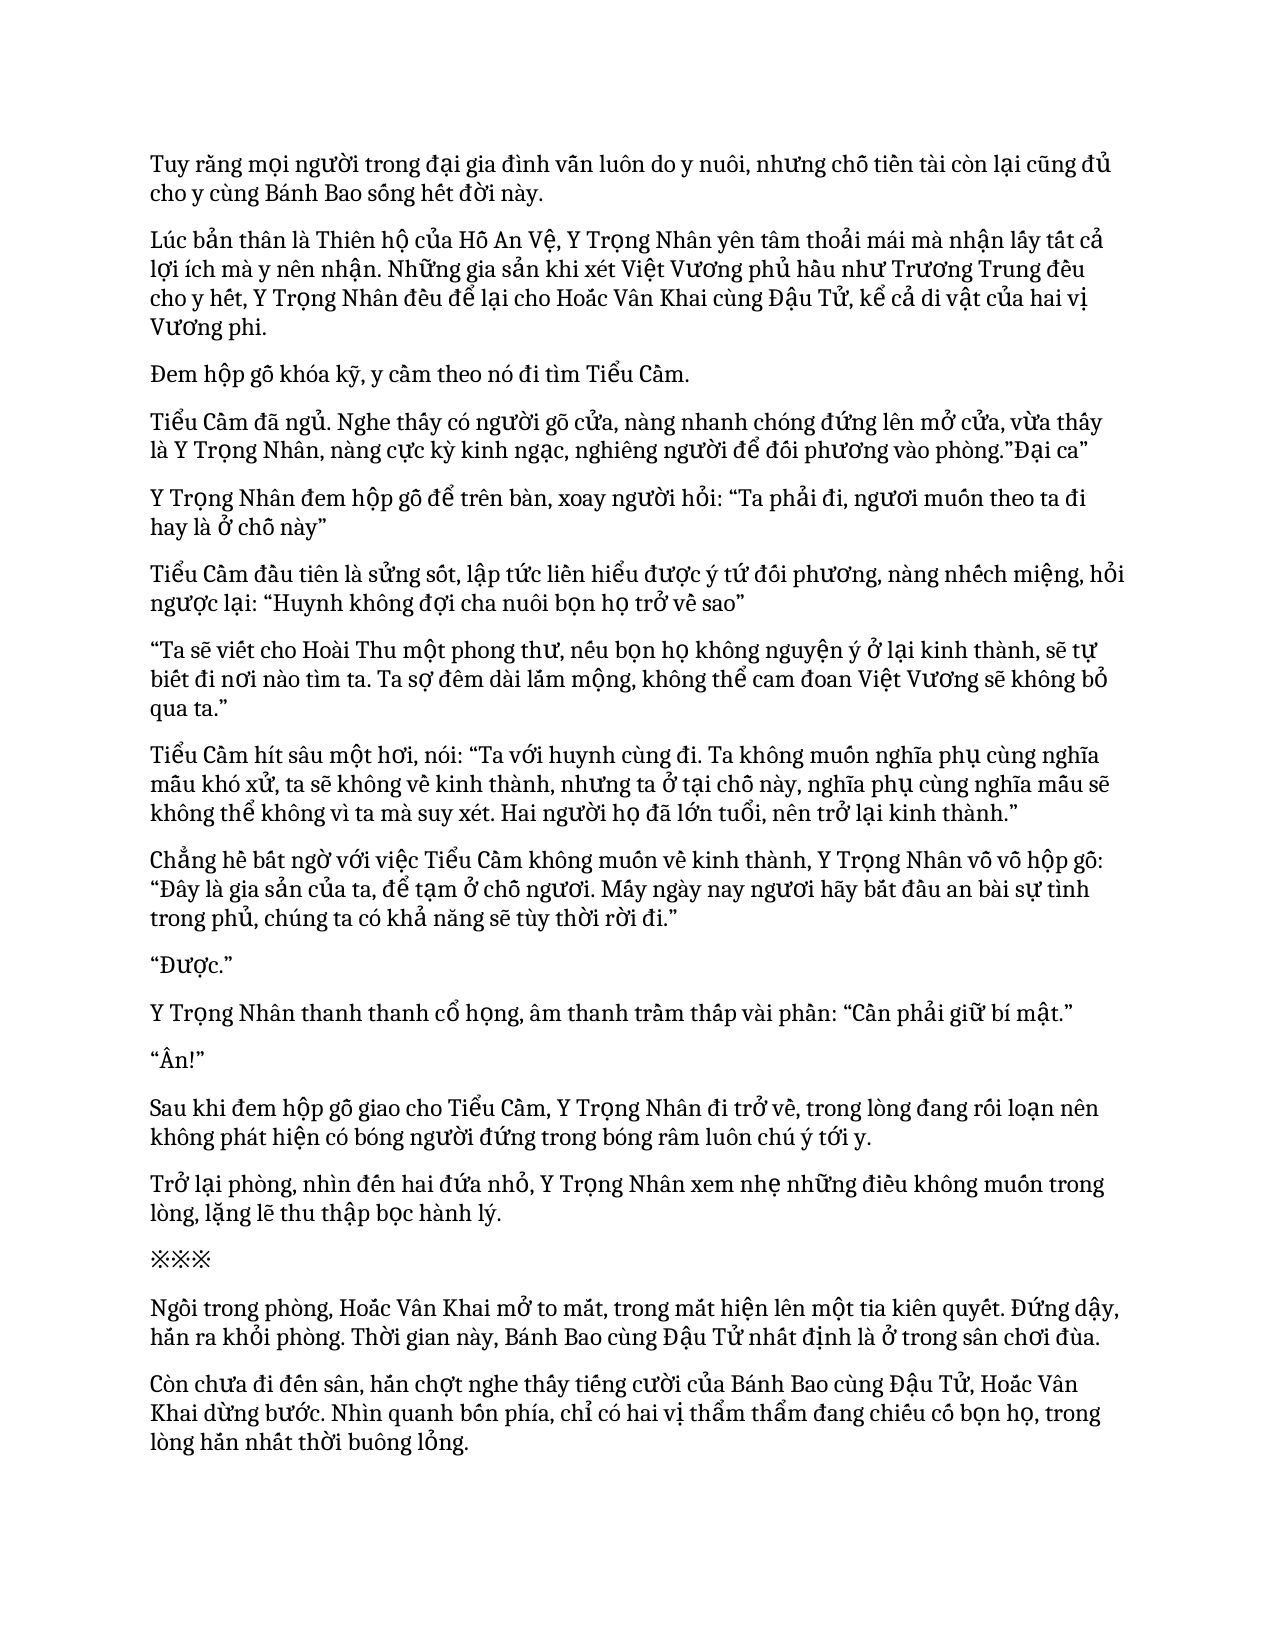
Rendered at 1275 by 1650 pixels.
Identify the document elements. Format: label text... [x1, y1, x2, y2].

text Lúc bản thân là Thiên hộ của Hỗ An Vệ, Y Trọng Nhân yên tâm thoải mái mà nhận lấy tất cả lợi ích mà y nên nhận. Những gia sản khi xét Việt Vương phủ hầu như Trương Trung đều cho y hết, Y Trọng Nhân đều để lại cho Hoắc Vân Khai cùng Đậu Tử, kể cả di vật của hai vị Vương phi. [150, 226, 1125, 341]
text ※※※ [150, 1246, 1125, 1275]
text Tiểu Cầm đã ngủ. Nghe thấy có người gõ cửa, nàng nhanh chóng đứng lên mở cửa, vừa thấy là Y Trọng Nhân, nàng cực kỳ kinh ngạc, nghiêng người để đối phương vào phòng.”Đại ca” [150, 407, 1125, 465]
text Trở lại phòng, nhìn đến hai đứa nhỏ, Y Trọng Nhân xem nhẹ những điều không muốn trong lòng, lặng lẽ thu thập bọc hành lý. [150, 1170, 1125, 1227]
text Chẳng hề bất ngờ với việc Tiểu Cầm không muốn về kinh thành, Y Trọng Nhân vỗ vỗ hộp gỗ: “Đây là gia sản của ta, để tạm ở chỗ ngươi. Mấy ngày nay ngươi hãy bắt đầu an bài sự tình trong phủ, chúng ta có khả năng sẽ tùy thời rời đi.” [150, 846, 1125, 932]
text Ngồi trong phòng, Hoắc Vân Khai mở to mắt, trong mắt hiện lên một tia kiên quyết. Đứng dậy, hắn ra khỏi phòng. Thời gian này, Bánh Bao cùng Đậu Tử nhất định là ở trong sân chơi đùa. [150, 1294, 1125, 1351]
text Sau khi đem hộp gỗ giao cho Tiểu Cầm, Y Trọng Nhân đi trở về, trong lòng đang rối loạn nên không phát hiện có bóng người đứng trong bóng râm luôn chú ý tới y. [150, 1094, 1125, 1151]
text Tiểu Cầm hít sâu một hơi, nói: “Ta với huynh cùng đi. Ta không muốn nghĩa phụ cùng nghĩa mẫu khó xử, ta sẽ không về kinh thành, nhưng ta ở tại chỗ này, nghĩa phụ cùng nghĩa mẫu sẽ không thể không vì ta mà suy xét. Hai người họ đã lớn tuổi, nên trở lại kinh thành.” [150, 741, 1125, 827]
text Còn chưa đi đến sân, hắn chợt nghe thấy tiếng cười của Bánh Bao cùng Đậu Tử, Hoắc Vân Khai dừng bước. Nhìn quanh bốn phía, chỉ có hai vị thẩm thẩm đang chiếu cố bọn họ, trong lòng hắn nhất thời buông lỏng. [150, 1370, 1125, 1456]
text “Ân!” [150, 1046, 1125, 1075]
text Đem hộp gỗ khóa kỹ, y cầm theo nó đi tìm Tiểu Cầm. [150, 360, 1125, 389]
text Tiểu Cầm đầu tiên là sửng sốt, lập tức liền hiểu được ý tứ đối phương, nàng nhếch miệng, hỏi ngược lại: “Huynh không đợi cha nuôi bọn họ trở về sao” [150, 560, 1125, 617]
text “Ta sẽ viết cho Hoài Thu một phong thư, nếu bọn họ không nguyện ý ở lại kinh thành, sẽ tự biết đi nơi nào tìm ta. Ta sợ đêm dài lắm mộng, không thể cam đoan Việt Vương sẽ không bỏ qua ta.” [150, 636, 1125, 722]
text “Được.” [150, 951, 1125, 980]
text Y Trọng Nhân đem hộp gỗ để trên bàn, xoay người hỏi: “Ta phải đi, ngươi muốn theo ta đi hay là ở chỗ này” [150, 484, 1125, 541]
text Tuy rằng mọi người trong đại gia đình vẫn luôn do y nuôi, nhưng chỗ tiền tài còn lại cũng đủ cho y cùng Bánh Bao sống hết đời này. [150, 150, 1125, 207]
text Y Trọng Nhân thanh thanh cổ họng, âm thanh trầm thấp vài phần: “Cần phải giữ bí mật.” [150, 999, 1125, 1027]
